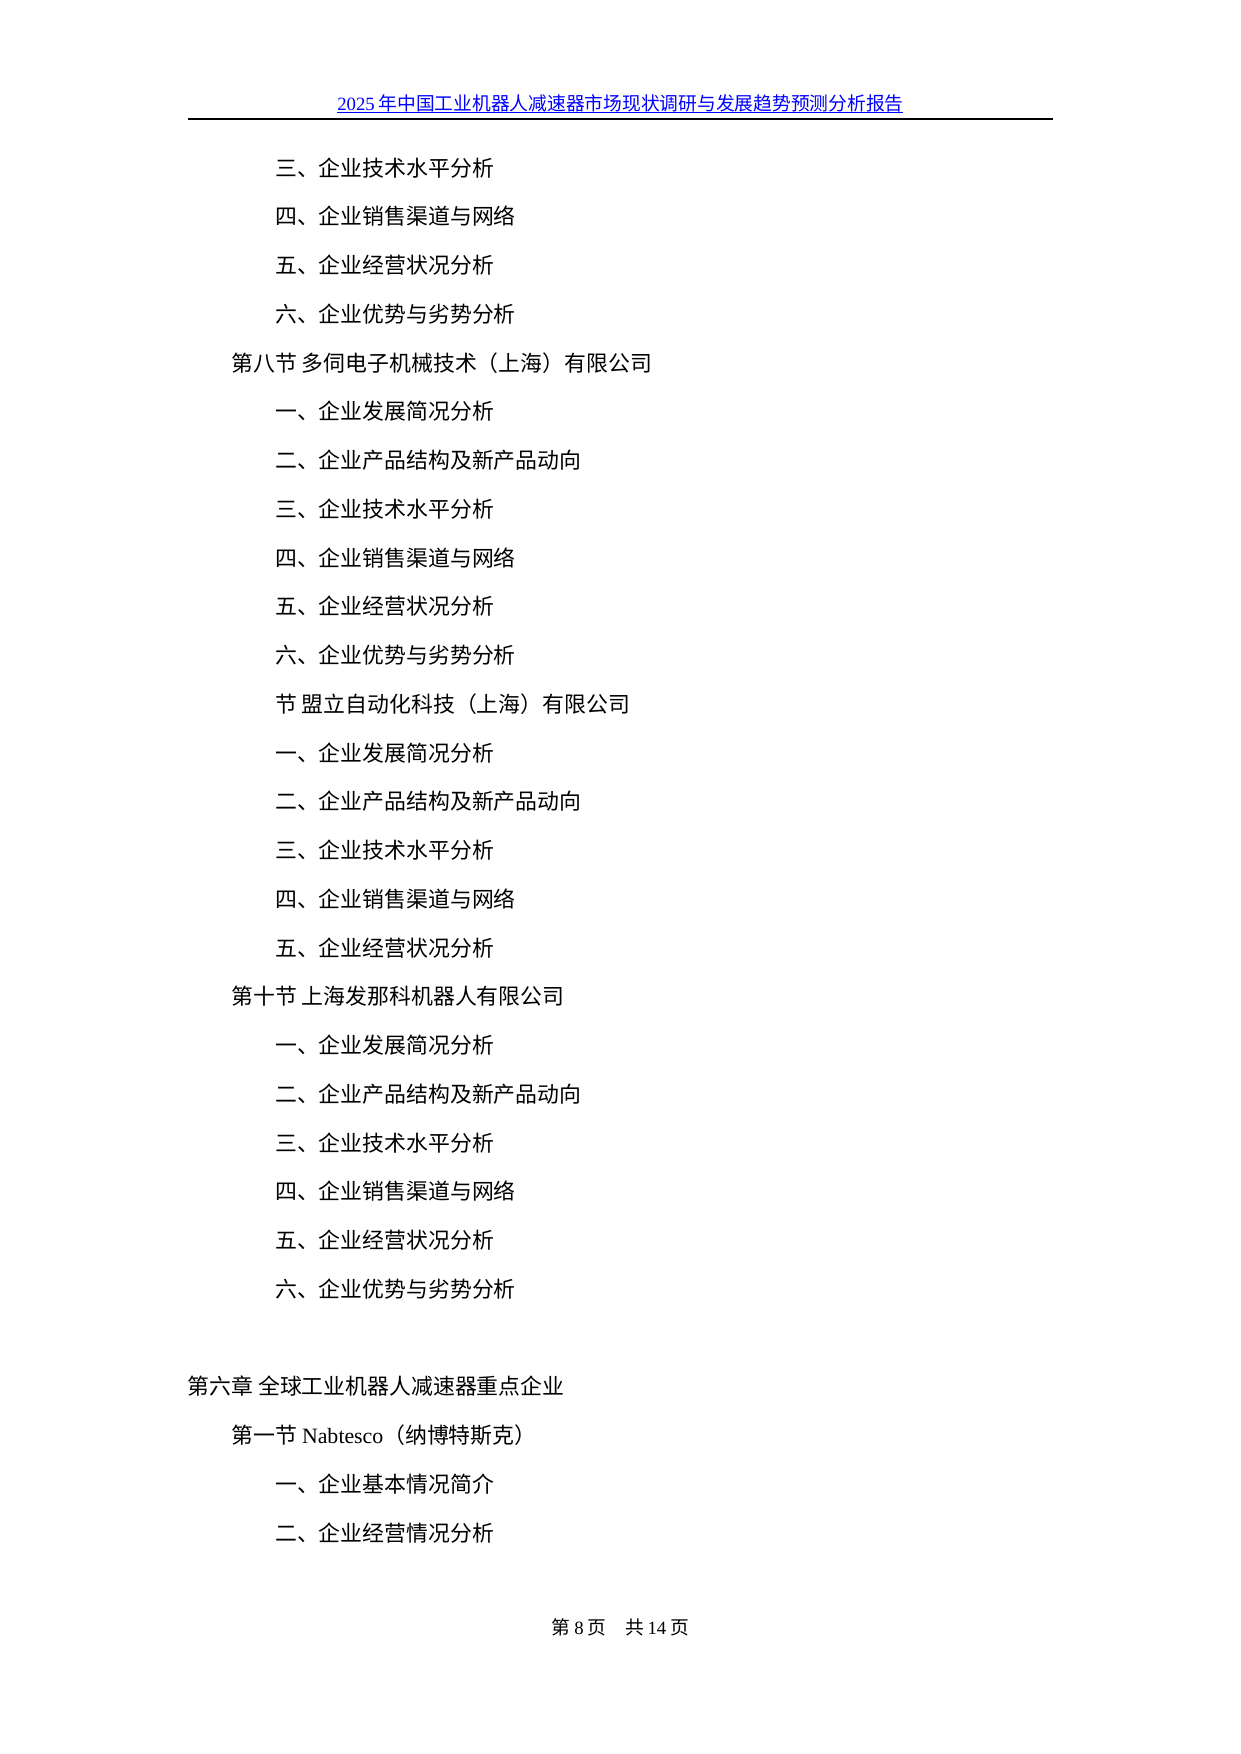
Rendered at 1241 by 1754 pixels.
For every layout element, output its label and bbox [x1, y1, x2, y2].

text [187, 150, 1053, 1548]
